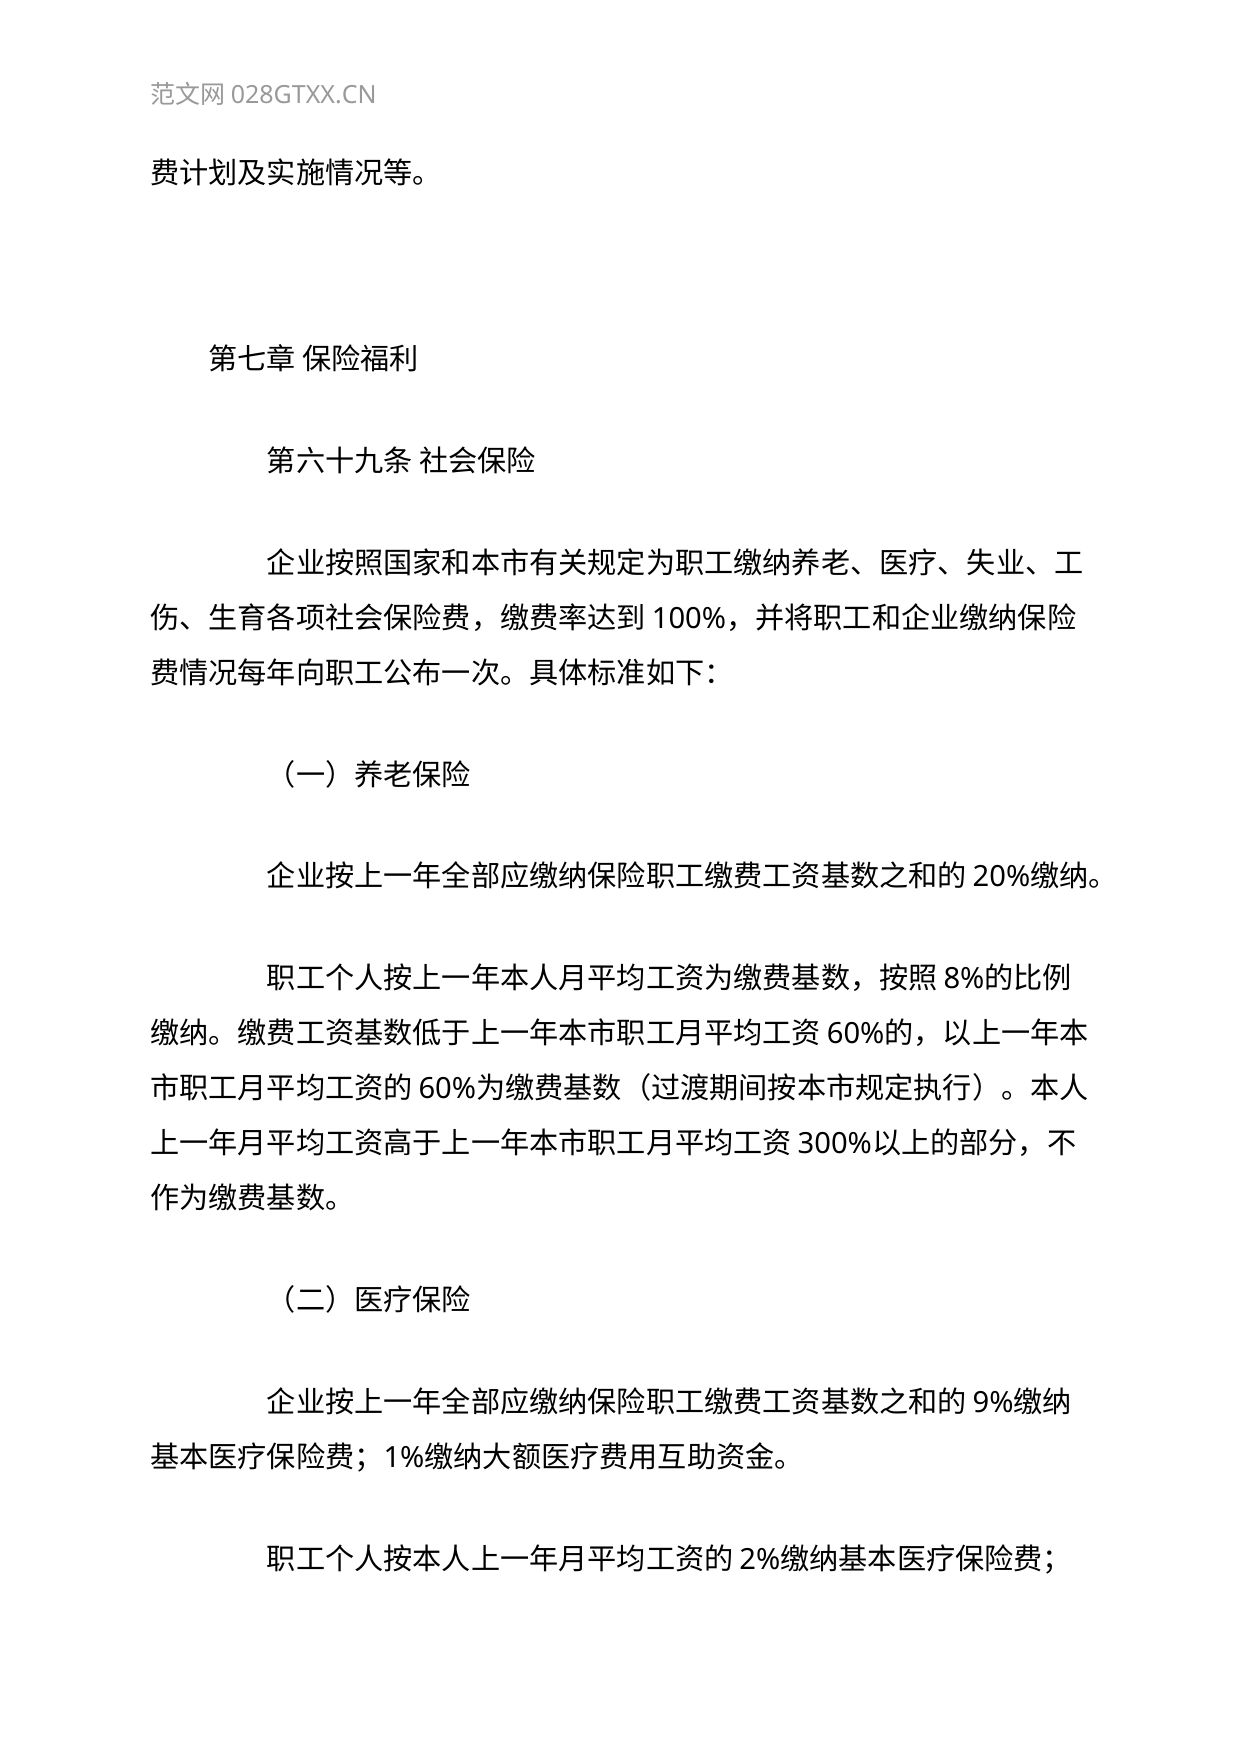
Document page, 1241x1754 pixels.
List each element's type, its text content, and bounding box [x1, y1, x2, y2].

text 第六十九条 社会保险 [150, 438, 1090, 480]
text 企业按上一年全部应缴纳保险职工缴费工资基数之和的9%缴纳基本医疗保险费；1%缴纳大额医疗费用互助资金。 [150, 1378, 1090, 1476]
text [150, 1535, 1090, 1578]
text 企业按照国家和本市有关规定为职工缴纳养老、医疗、失业、工伤、生育各项社会保险费，缴费率达到100%，并将职工和企业缴纳保险费情况每年向职工公布一次。具体标准如下： [150, 539, 1090, 692]
text （一）养老保险 [150, 751, 1090, 793]
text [150, 150, 1090, 192]
text 企业按上一年全部应缴纳保险职工缴费工资基数之和的20%缴纳。 [150, 853, 1090, 895]
text 第七章 保险福利 [150, 336, 1090, 378]
text 职工个人按上一年本人月平均工资为缴费基数，按照8%的比例缴纳。缴费工资基数低于上一年本市职工月平均工资60%的，以上一年本市职工月平均工资的60%为缴费基数（过渡期间按本市规定执行）。本人上一年月平均工资高于上一年本市职工月平均工资300%以上的部分，不作为缴费基数。 [150, 955, 1090, 1217]
text （二）医疗保险 [150, 1277, 1090, 1319]
